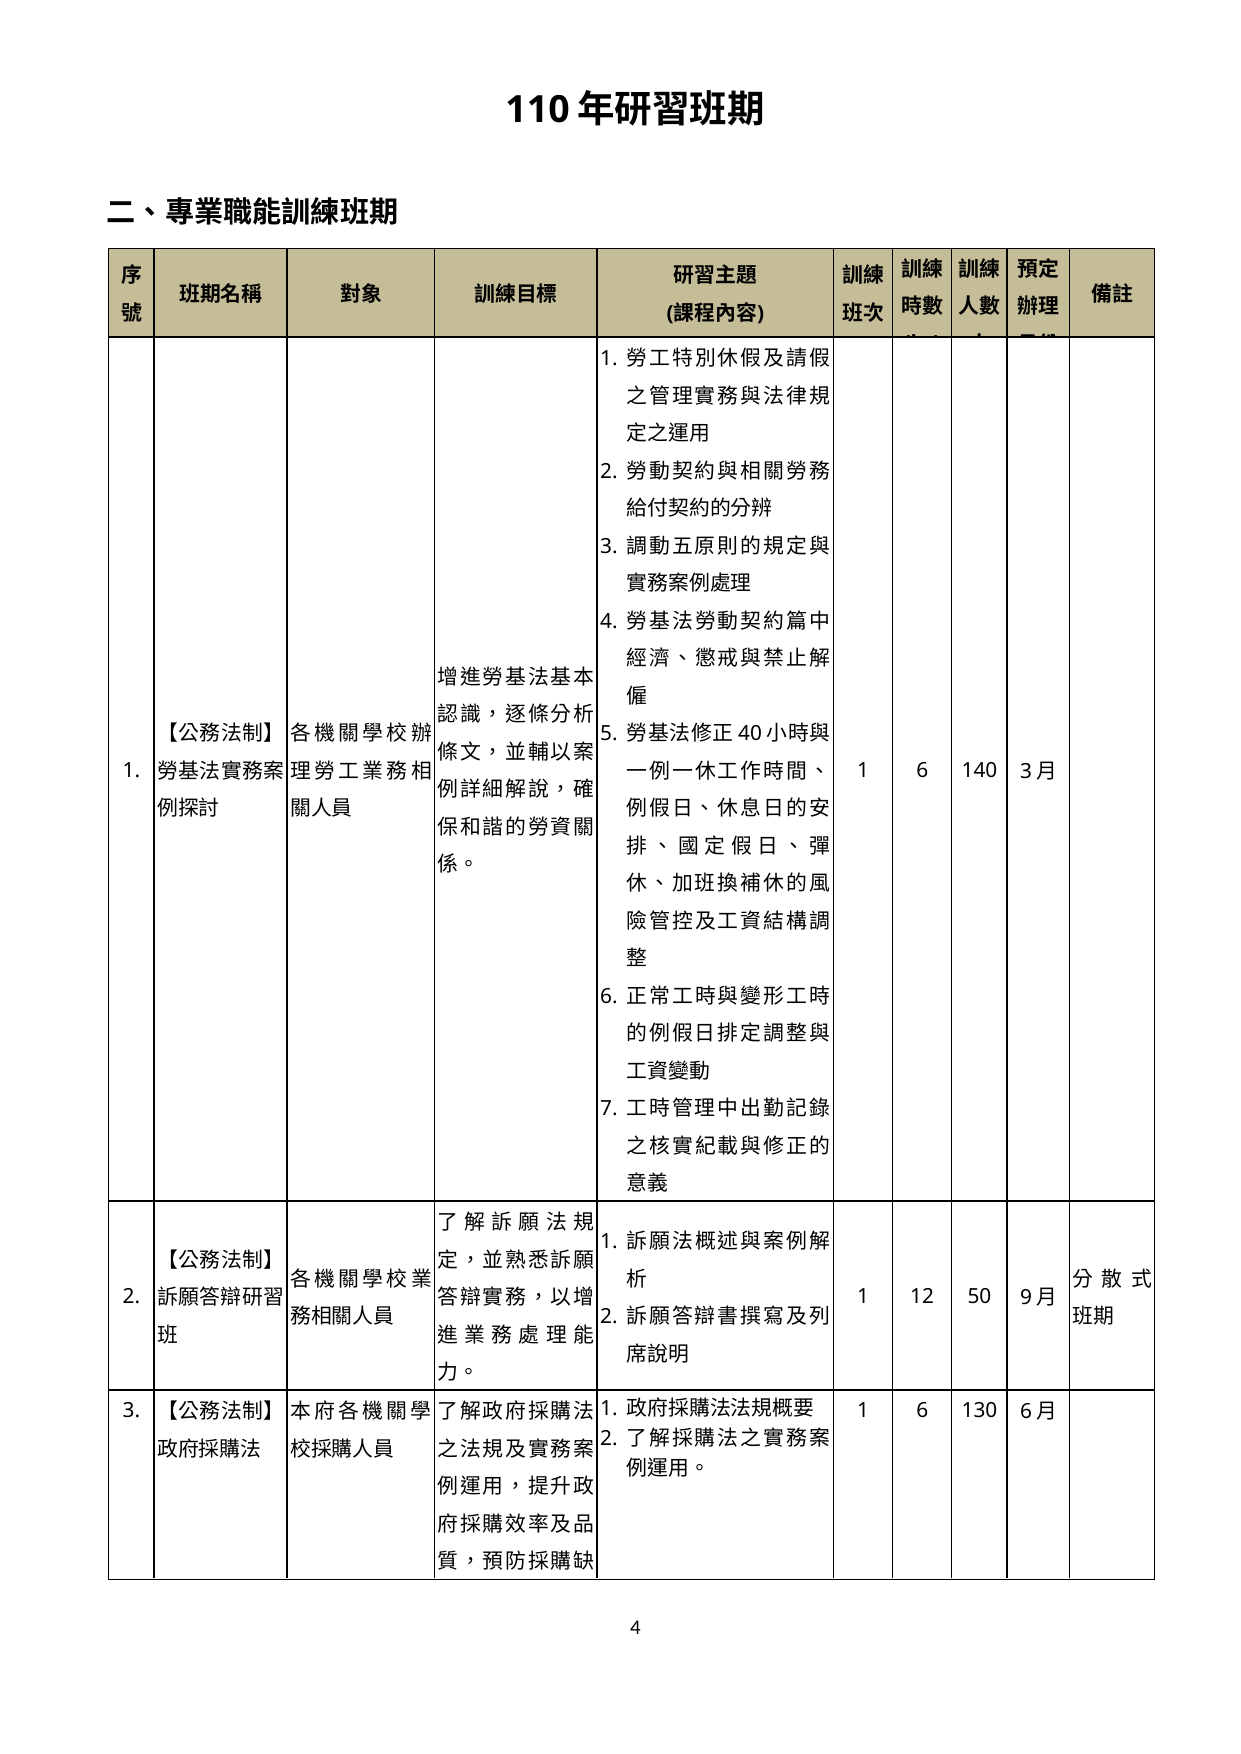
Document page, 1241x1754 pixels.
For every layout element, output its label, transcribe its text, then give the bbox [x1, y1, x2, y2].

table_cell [435, 1391, 596, 1578]
text 二、專業職能訓練班期 [106, 173, 1163, 248]
table_cell 3月 [1008, 338, 1069, 1200]
table_cell [109, 1391, 153, 1578]
table_header 預定辦理月份 [1008, 249, 1069, 336]
table_cell 訴願法概述與案例解析 訴願答辯書撰寫及列席說明 [598, 1202, 833, 1389]
table_header 班期名稱 [155, 249, 286, 336]
table_cell 本府各機關學校採購人員 [288, 1391, 434, 1578]
table_cell 1 [834, 1391, 892, 1578]
table_cell 【公務法制】政府採購法 [155, 1391, 286, 1578]
table_cell 1 [834, 338, 892, 1200]
table_cell 各機關學校辦理勞工業務相關人員 [288, 338, 434, 1200]
table_cell 6 [893, 338, 951, 1200]
table_cell 130 [952, 1391, 1006, 1578]
table_cell 12 [893, 1202, 951, 1389]
table_cell 50 [952, 1202, 1006, 1389]
table_header 訓練目標 [435, 249, 596, 336]
table_cell 1 [834, 1202, 892, 1389]
table_cell 分散式班期 [1070, 1202, 1154, 1389]
table_cell 9月 [1008, 1202, 1069, 1389]
table_cell 政府採購法法規概要 了解採購法之實務案例運用。 [598, 1391, 833, 1578]
table_cell [109, 338, 153, 1200]
table_header 訓練人數(人) [952, 249, 1006, 336]
table_cell [1070, 1391, 1154, 1578]
table_cell 6 [893, 1391, 951, 1578]
table_header 訓練時數(hr) [893, 249, 951, 336]
table_cell 了解訴願法規定，並熟悉訴願答辯實務，以增進業務處理能力。 [435, 1202, 596, 1389]
table_cell [1070, 338, 1154, 1200]
table_cell 【公務法制】訴願答辯研習班 [155, 1202, 286, 1389]
table_header 訓練班次 [834, 249, 892, 336]
table_cell 140 [952, 338, 1006, 1200]
table_header 序號 [109, 249, 153, 336]
table_cell 各機關學校業務相關人員 [288, 1202, 434, 1389]
table_header 備註 [1070, 249, 1154, 336]
table_cell 6月 [1008, 1391, 1069, 1578]
table_cell 增進勞基法基本認識，逐條分析條文，並輔以案例詳細解說，確保和諧的勞資關係。 [435, 338, 596, 1200]
table_header 對象 [288, 249, 434, 336]
table_cell 勞工特別休假及請假之管理實務與法律規定之運用 勞動契約與相關勞務給付契約的分辨 調動五原則的規定與實務案例處理 勞基法勞動契約篇中經濟、懲戒與禁止解僱 勞基法修正40小時與一例一休工作時間、例假日、休息日的安排、國定假日、彈休、加班換補休的風險管控及工資結構調整 正常工時與變形工時的例假日排定調整與工資變動 工時管理中出勤記錄之核實紀載與修正的意義 [598, 338, 833, 1200]
table_header 研習主題 (課程內容) [598, 249, 833, 336]
table_cell [109, 1202, 153, 1389]
table_cell 【公務法制】勞基法實務案例探討 [155, 338, 286, 1200]
